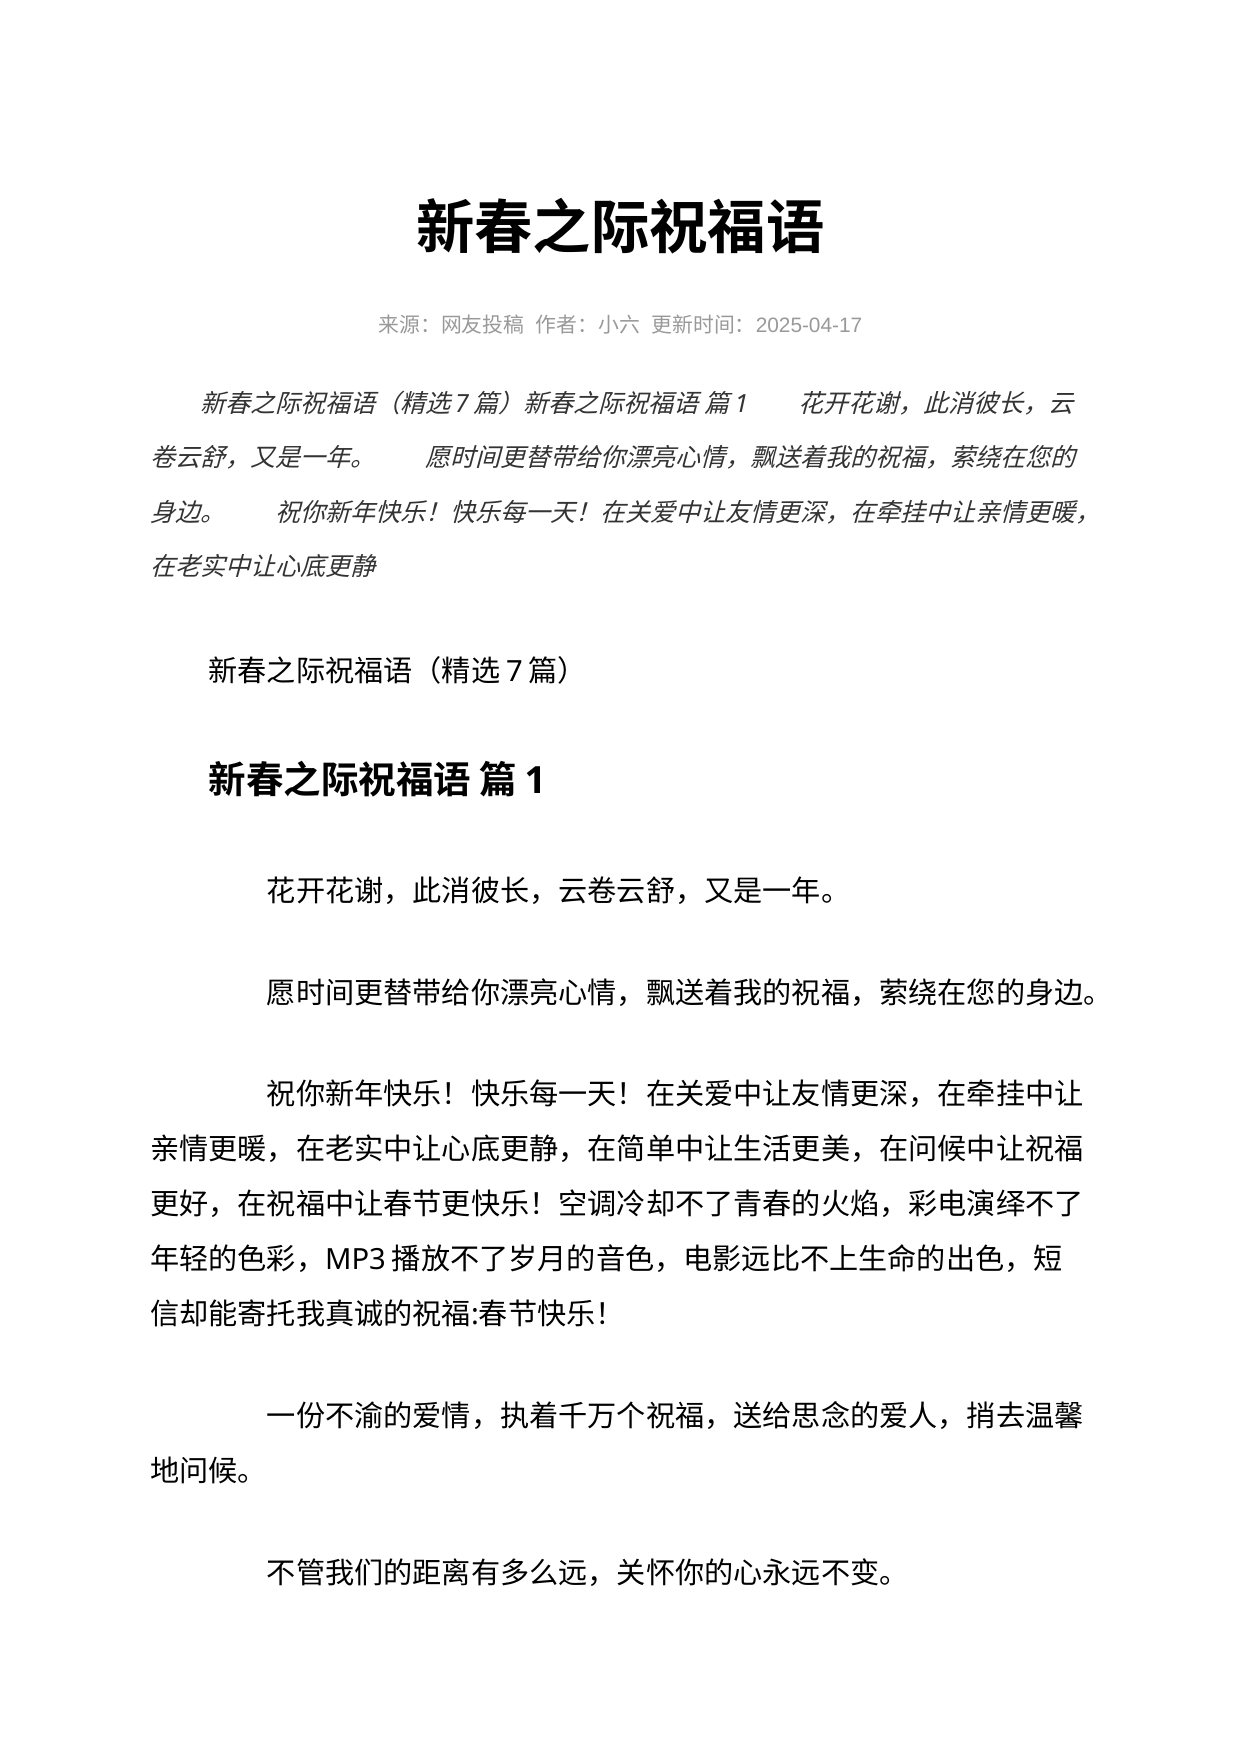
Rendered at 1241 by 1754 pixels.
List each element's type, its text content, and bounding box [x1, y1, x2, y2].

text 来源：网友投稿 作者：小六 更新时间：2025-04-17 [150, 313, 1090, 337]
text 新春之际祝福语（精选7篇）新春之际祝福语 篇1 花开花谢，此消彼长，云卷云舒，又是一年。 愿时间更替带给你漂亮心情，飘送着我的祝福，萦绕在您的身边。 祝你新年快乐！快乐每一天！在关爱中让友情更深，在牵挂中让亲情更暖，在老实中让心底更静 [150, 383, 1090, 583]
text 愿时间更替带给你漂亮心情，飘送着我的祝福，萦绕在您的身边。 [150, 969, 1090, 1011]
text 祝你新年快乐！快乐每一天！在关爱中让友情更深，在牵挂中让亲情更暖，在老实中让心底更静，在简单中让生活更美，在问候中让祝福更好，在祝福中让春节更快乐！空调冷却不了青春的火焰，彩电演绎不了年轻的色彩，MP3播放不了岁月的音色，电影远比不上生命的出色，短信却能寄托我真诚的祝福:春节快乐！ [150, 1071, 1090, 1333]
text 一份不渝的爱情，执着千万个祝福，送给思念的爱人，捎去温馨地问候。 [150, 1393, 1090, 1490]
text 新春之际祝福语（精选7篇） [150, 648, 1090, 690]
text 花开花谢，此消彼长，云卷云舒，又是一年。 [150, 867, 1090, 910]
text 新春之际祝福语 篇1 [150, 750, 1090, 804]
text 不管我们的距离有多么远，关怀你的心永远不变。 [150, 1549, 1090, 1592]
subtitle 新春之际祝福语 [150, 181, 1090, 266]
